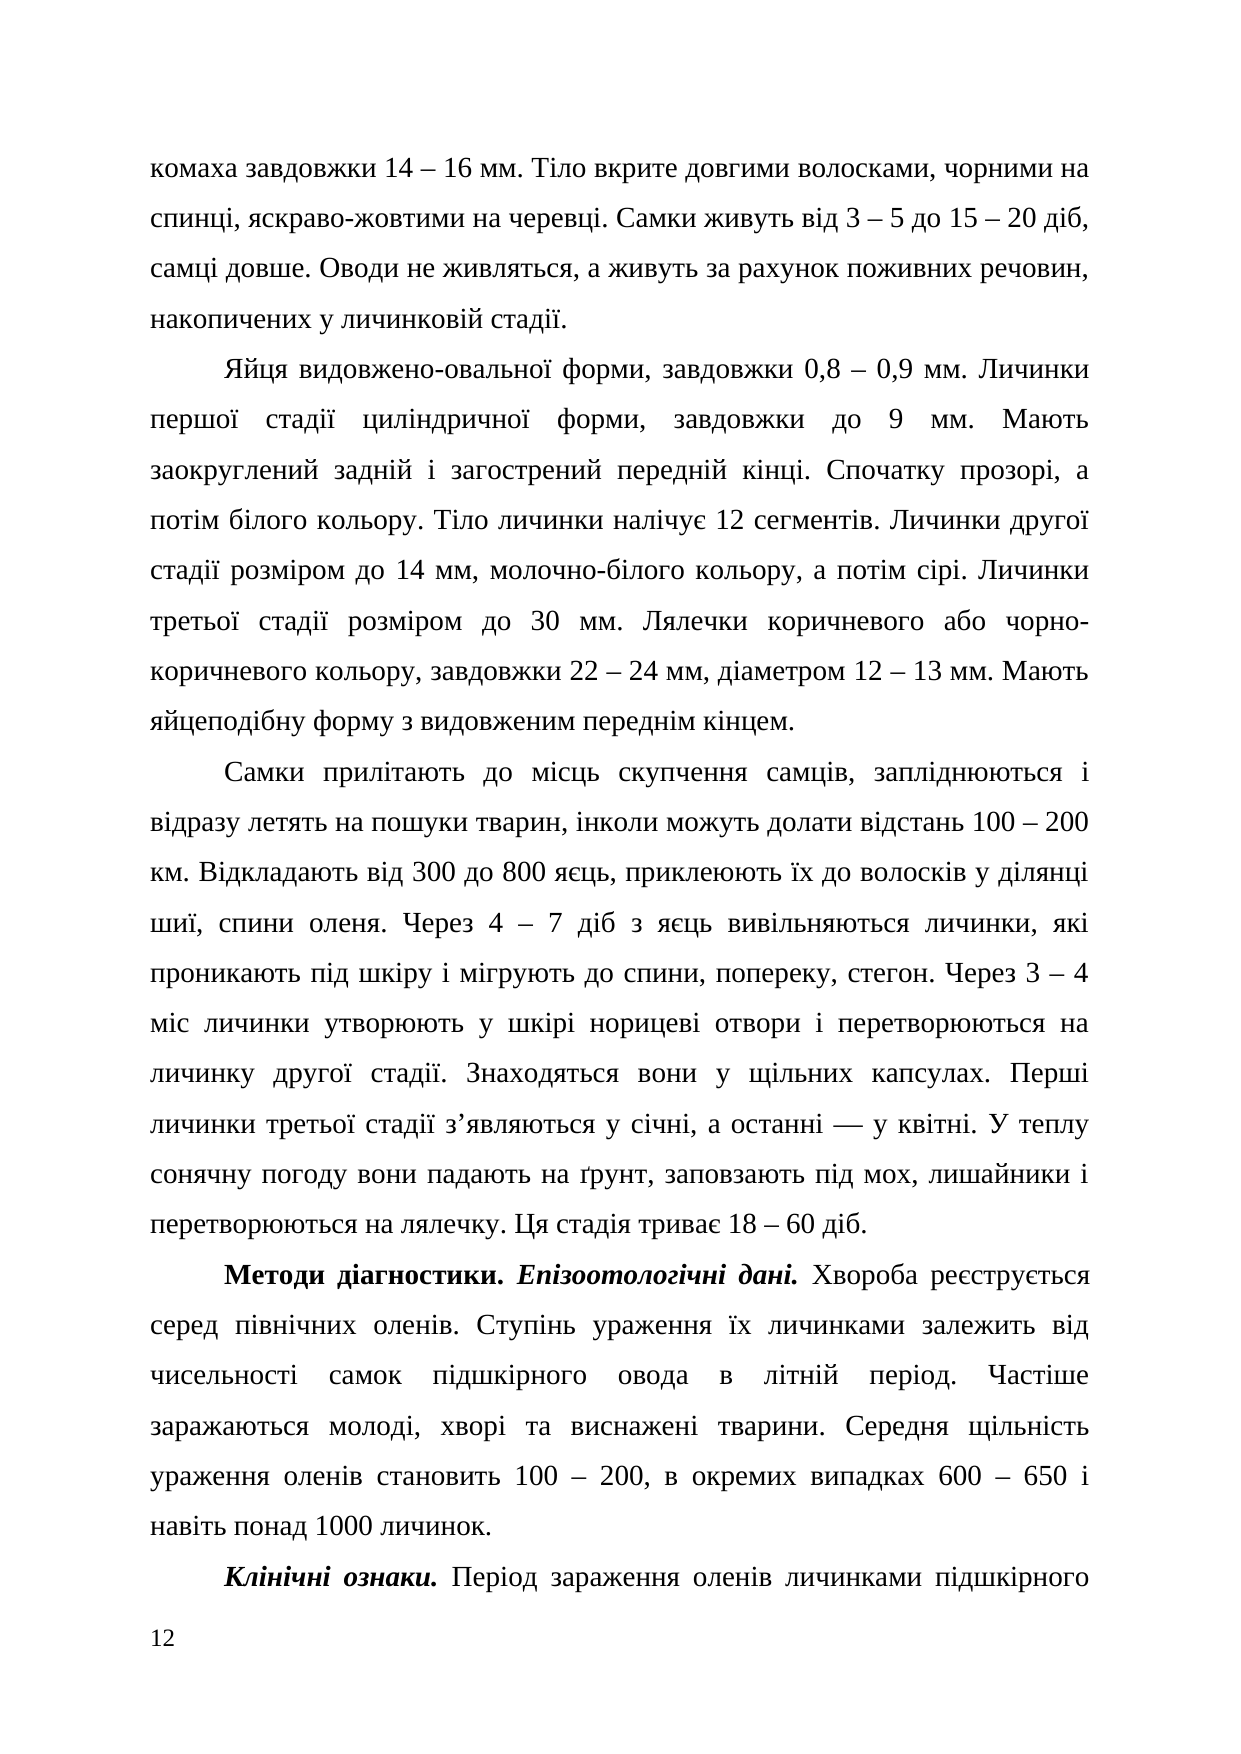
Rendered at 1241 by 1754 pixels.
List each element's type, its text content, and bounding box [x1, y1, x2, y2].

text Яйця видовжено-овальної форми, завдовжки 0,8 – 0,9 мм. Личинки першої стадії циліндричної форми, завдовжки до 9 мм. Мають заокруглений задній і загострений передній кінці. Спочатку прозорі, а потім білого кольору. Тіло личинки налічує 12 сегментів. Личинки другої стадії розміром до 14 мм, молочно-білого кольору, а потім сірі. Личинки третьої стадії розміром до 30 мм. Лялечки коричневого або чорно-коричневого кольору, завдовжки 22 – 24 мм, діаметром 12 – 13 мм. Мають яйцеподібну форму з видовженим переднім кінцем. [150, 351, 1090, 737]
text Методи діагностики. Епізоотологічні дані. Хвороба реєструється серед північних оленів. Ступінь ураження їх личинками залежить від чисельності самок підшкірного овода в літній період. Частіше заражаються молоді, хворі та виснажені тварини. Середня щільність ураження оленів становить 100 – 200, в окремих випадках 600 – 650 і навіть понад 1000 личинок. [150, 1257, 1090, 1542]
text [150, 150, 1090, 334]
text Самки прилітають до місць скупчення самців, запліднюються і відразу летять на пошуки тварин, інколи можуть долати відстань 100 – 200 км. Відкладають від 300 до 800 яєць, приклеюють їх до волосків у ділянці шиї, спини оленя. Через 4 – 7 діб з яєць вивільняються личинки, які проникають під шкіру і мігрують до спини, попереку, стегон. Через 3 – 4 міс личинки утворюють у шкірі норицеві отвори і перетворюються на личинку другої стадії. Знаходяться вони у щільних капсулах. Перші личинки третьої стадії з’являються у січні, а останні — у квітні. У теплу сонячну погоду вони падають на ґрунт, заповзають під мох, лишайники і перетворюються на лялечку. Ця стадія триває 18 – 60 діб. [150, 754, 1090, 1240]
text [150, 1559, 1090, 1592]
